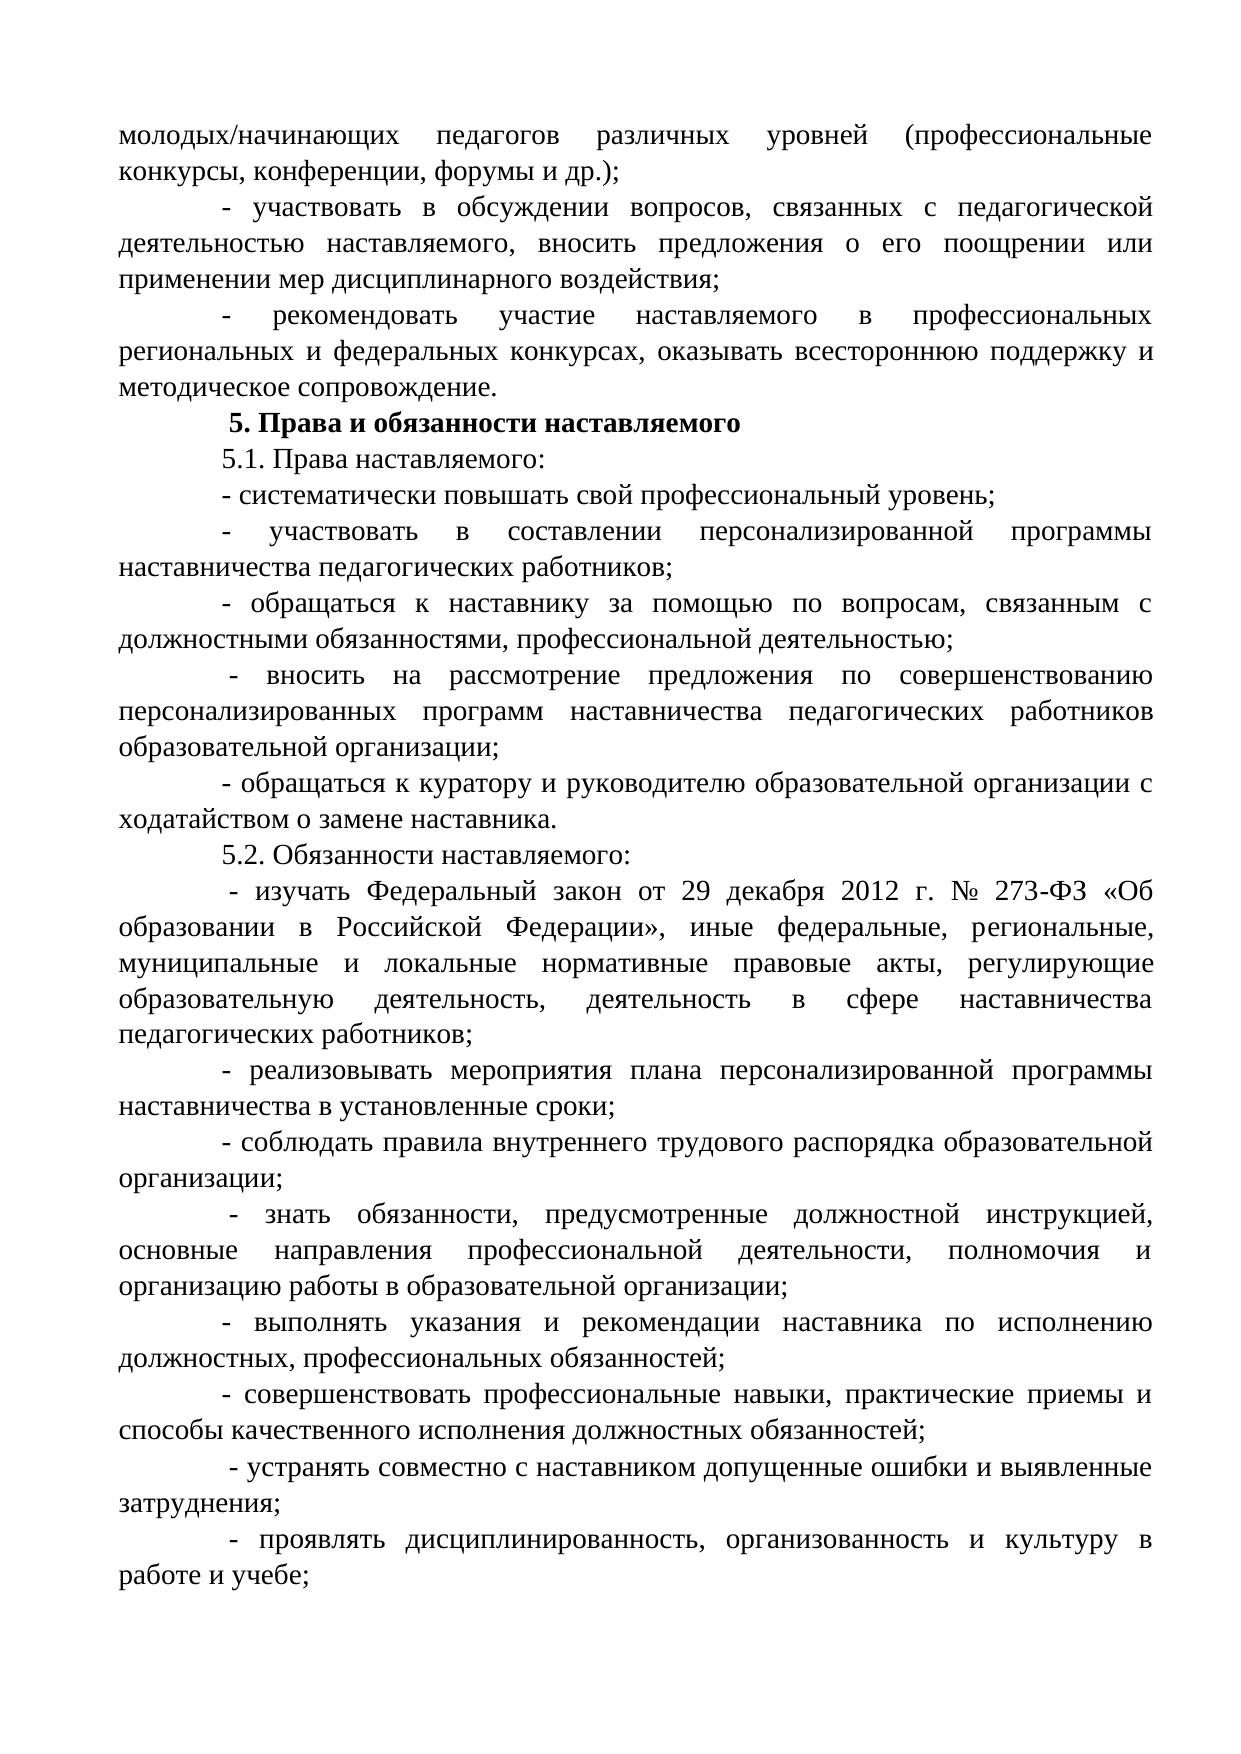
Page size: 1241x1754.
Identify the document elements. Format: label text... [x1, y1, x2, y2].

text - изучать Федеральный закон от 29 декабря 2012 г. № 273-ФЗ «Об образовании в Российской Федерации», иные федеральные, региональные, муниципальные и локальные нормативные правовые акты, регулирующие образовательную деятельность, деятельность в сфере наставничества педагогических работников; [118, 873, 1154, 1050]
text 5. Права и обязанности наставляемого 5.1. Права наставляемого: [221, 406, 748, 474]
text - обращаться к наставнику за помощью по вопросам, связанным с должностными обязанностями, профессиональной деятельностью; [118, 585, 1158, 655]
text - проявлять дисциплинированность, организованность и культуру в работе и учебе; [118, 1521, 1158, 1590]
text - участвовать в составлении персонализированной программы наставничества педагогических работников; [118, 513, 1159, 583]
text - совершенствовать профессиональные навыки, практические приемы и способы качественного исполнения должностных обязанностей; [118, 1377, 1158, 1446]
text - систематически повышать свой профессиональный уровень; [221, 477, 1154, 510]
text - знать обязанности, предусмотренные должностной инструкцией, основные направления профессиональной деятельности, полномочия и организацию работы в образовательной организации; [118, 1197, 1153, 1302]
text - рекомендовать участие наставляемого в профессиональных региональных и федеральных конкурсах, оказывать всестороннюю поддержку и методическое сопровождение. [118, 297, 1153, 403]
text - выполнять указания и рекомендации наставника по исполнению должностных, профессиональных обязанностей; [118, 1304, 1158, 1374]
text - соблюдать правила внутреннего трудового распорядка образовательной организации; [118, 1124, 1158, 1194]
text - участвовать в обсуждении вопросов, связанных с педагогической деятельностью наставляемого, вносить предложения о его поощрении или применении мер дисциплинарного воздействия; [118, 189, 1153, 294]
text - обращаться к куратору и руководителю образовательной организации с ходатайством о замене наставника. [118, 765, 1158, 834]
text молодых/начинающих педагогов различных уровней (профессиональные конкурсы, конференции, форумы и др.); [118, 117, 1158, 187]
text 5.2. Обязанности наставляемого: [221, 837, 1154, 871]
text - реализовывать мероприятия плана персонализированной программы наставничества в установленные сроки; [118, 1052, 1158, 1122]
text - вносить на рассмотрение предложения по совершенствованию персонализированных программ наставничества педагогических работников образовательной организации; [118, 657, 1153, 762]
text - устранять совместно с наставником допущенные ошибки и выявленные затруднения; [118, 1449, 1158, 1518]
